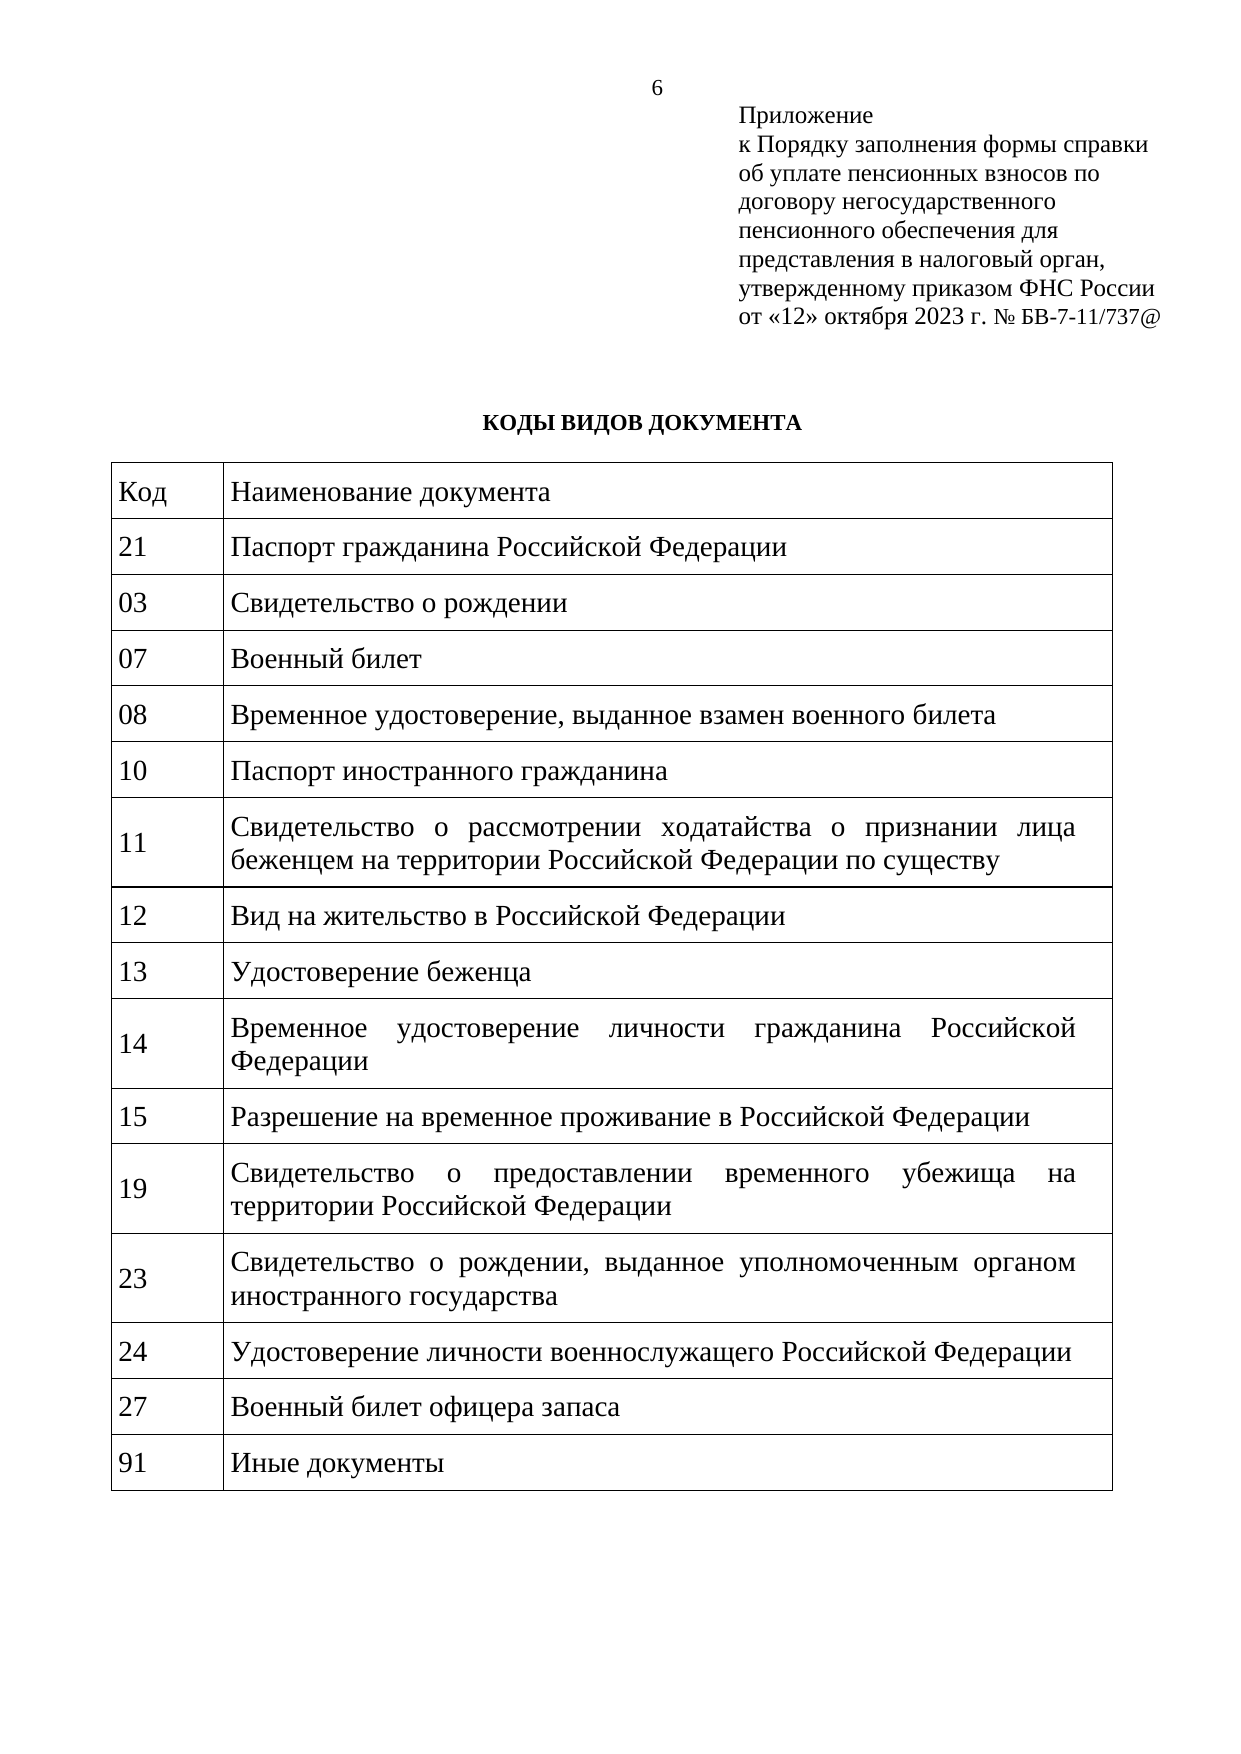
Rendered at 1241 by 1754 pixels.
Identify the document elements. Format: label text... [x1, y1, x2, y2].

table_cell Временное удостоверение, выданное взамен военного билета [224, 686, 1112, 741]
table_cell Военный билет офицера запаса [224, 1379, 1112, 1434]
table_cell 03 [112, 575, 223, 629]
table_cell 12 [112, 888, 223, 942]
text от «12» октября 2023 г. № БВ-7-11/737@ [738, 301, 1166, 330]
table_cell Военный билет [224, 631, 1112, 685]
table_cell Вид на жительство в Российской Федерации [224, 888, 1112, 942]
table_cell 07 [112, 631, 223, 685]
table_cell 91 [112, 1435, 223, 1489]
table_cell Удостоверение беженца [224, 943, 1112, 998]
text Приложение [738, 100, 1166, 129]
table_cell 08 [112, 686, 223, 741]
table_cell Иные документы [224, 1435, 1112, 1489]
text к Порядку заполнения формы справки об уплате пенсионных взносов по договору негосударственного пенсионного обеспечения для представления в налоговый орган, утвержденному приказом ФНС России [738, 129, 1166, 301]
table_cell 14 [112, 999, 223, 1087]
table_cell Свидетельство о предоставлении временного убежища на территории Российской Федерации [224, 1144, 1112, 1233]
table_cell Паспорт гражданина Российской Федерации [224, 519, 1112, 574]
table_cell 27 [112, 1379, 223, 1434]
table_cell 15 [112, 1089, 223, 1143]
table_cell 19 [112, 1144, 223, 1233]
table_header Наименование документа [224, 463, 1112, 518]
table_cell Разрешение на временное проживание в Российской Федерации [224, 1089, 1112, 1143]
text КОДЫ ВИДОВ ДОКУМЕНТА [118, 409, 1166, 436]
table_cell Свидетельство о рождении [224, 575, 1112, 629]
table_cell 24 [112, 1323, 223, 1378]
table_cell Паспорт иностранного гражданина [224, 742, 1112, 797]
table_cell 23 [112, 1234, 223, 1322]
table_cell 11 [112, 798, 223, 886]
table_cell Временное удостоверение личности гражданина Российской Федерации [224, 999, 1112, 1087]
table_cell 13 [112, 943, 223, 998]
table_cell Свидетельство о рассмотрении ходатайства о признании лица беженцем на территории Российской Федерации по существу [224, 798, 1112, 886]
table_cell 21 [112, 519, 223, 574]
table_cell 10 [112, 742, 223, 797]
table_header Код [112, 463, 223, 518]
table_cell Свидетельство о рождении, выданное уполномоченным органом иностранного государства [224, 1234, 1112, 1322]
table_cell Удостоверение личности военнослужащего Российской Федерации [224, 1323, 1112, 1378]
